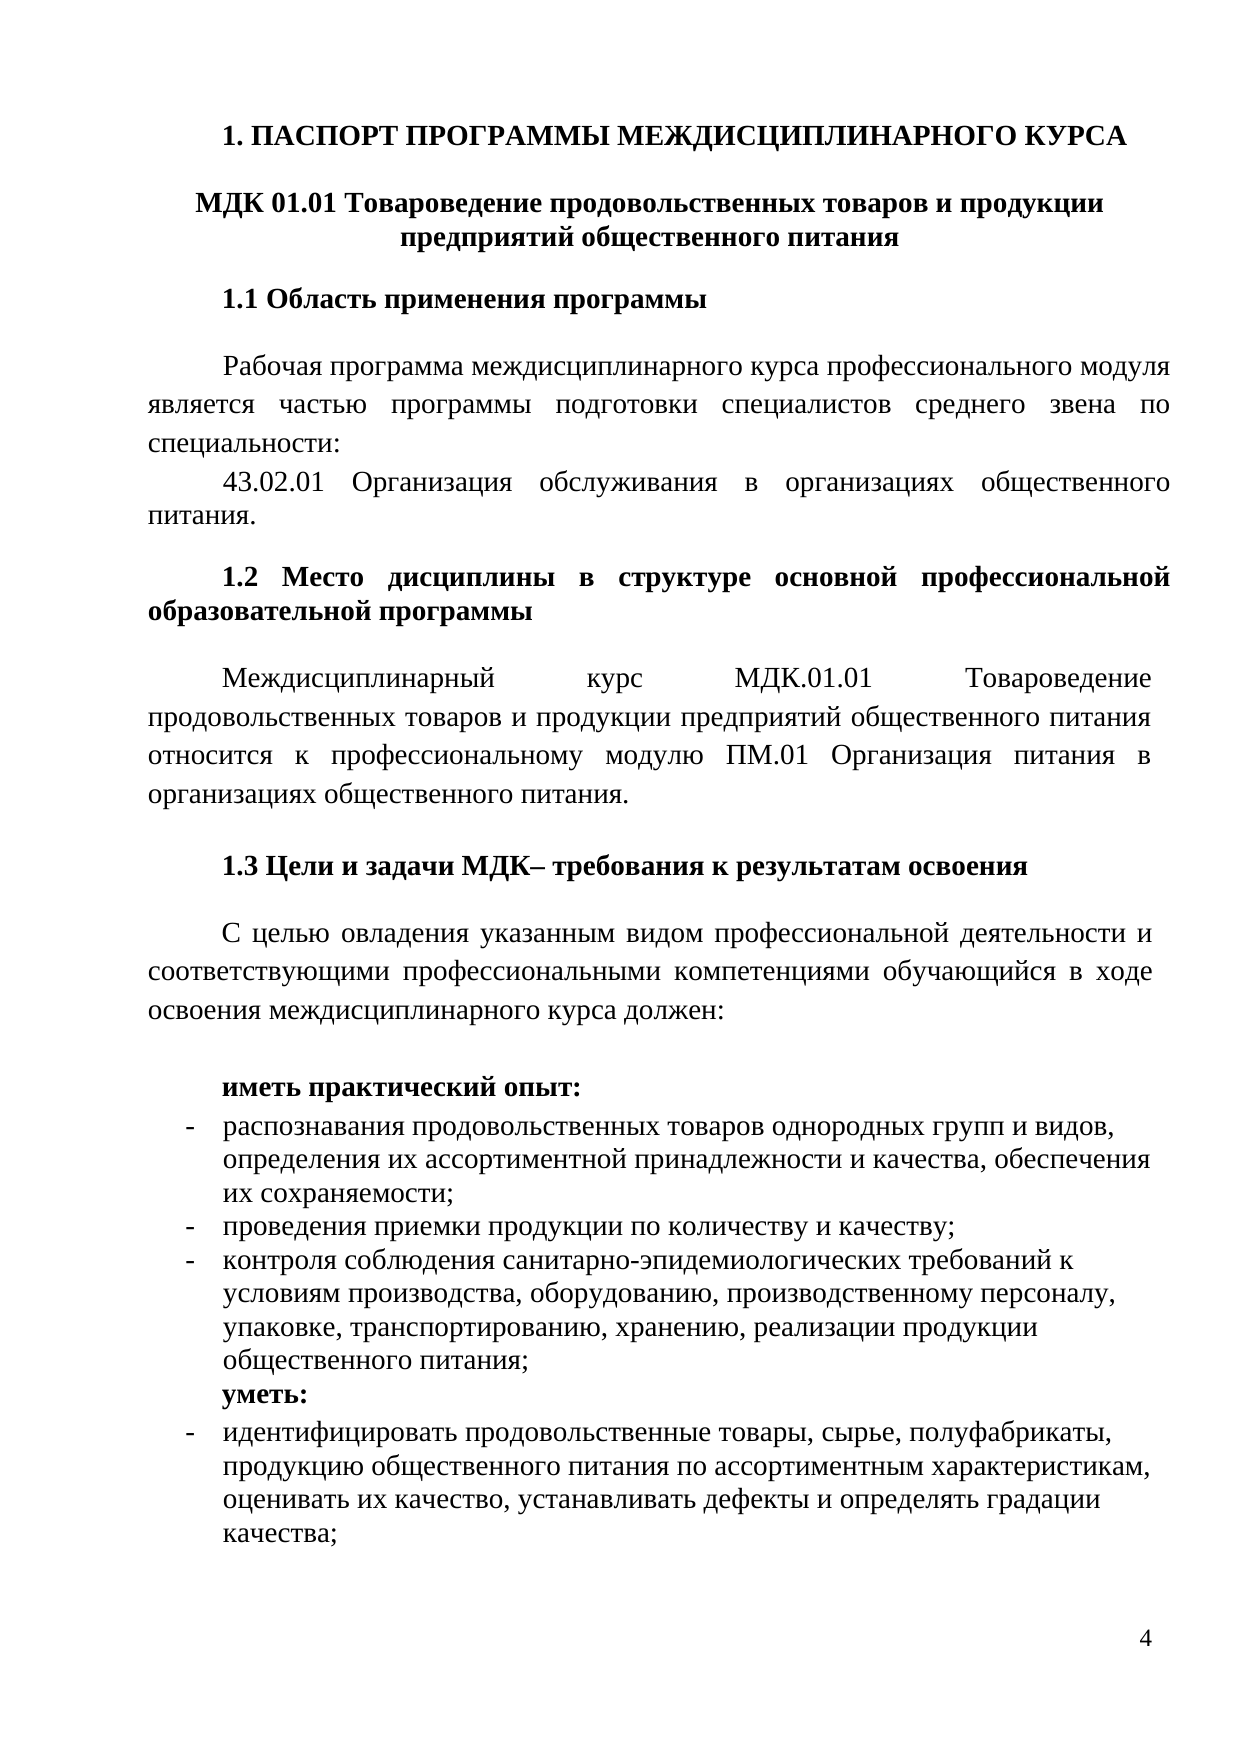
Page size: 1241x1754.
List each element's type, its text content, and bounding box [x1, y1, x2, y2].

text МДК 01.01 Товароведение продовольственных товаров и продукции предприятий общественного питания [148, 185, 1152, 252]
list проведения приемки продукции по количеству и качеству; [185, 1208, 1152, 1242]
text 1.3 Цели и задачи МДК– требования к результатам освоения [148, 848, 1152, 881]
list контроля соблюдения санитарно-эпидемиологических требований к условиям производства, оборудованию, производственному персоналу, упаковке, транспортированию, хранению, реализации продукции общественного питания; [185, 1242, 1152, 1376]
text 43.02.01 Организация обслуживания в организациях общественного питания. [148, 464, 1171, 531]
list идентифицировать продовольственные товары, сырье, полуфабрикаты, продукцию общественного питания по ассортиментным характеристикам, оценивать их качество, устанавливать дефекты и определять градации качества; [185, 1414, 1152, 1549]
text 1.2 Место дисциплины в структуре основной профессиональной образовательной программы [148, 559, 1171, 627]
text уметь: [222, 1376, 1152, 1409]
text Междисциплинарный курс МДК.01.01 Товароведение продовольственных товаров и продукции предприятий общественного питания относится к профессиональному модулю ПМ.01 Организация питания в организациях общественного питания. [148, 660, 1152, 809]
list распознавания продовольственных товаров однородных групп и видов, определения их ассортиментной принадлежности и качества, обеспечения их сохраняемости; [185, 1108, 1152, 1208]
text 1. паспорт ПРОГРАММЫ МЕЖДИСЦИПЛИНАРНОГО КУРСА [222, 118, 1152, 152]
text С целью овладения указанным видом профессиональной деятельности и соответствующими профессиональными компетенциями обучающийся в ходе освоения междисциплинарного курса должен: [148, 915, 1154, 1026]
text Рабочая программа междисциплинарного курса профессионального модуля является частью программы подготовки специалистов среднего звена по специальности: [148, 348, 1171, 459]
list Область применения программы [148, 281, 1171, 314]
text иметь практический опыт: [222, 1069, 1152, 1103]
